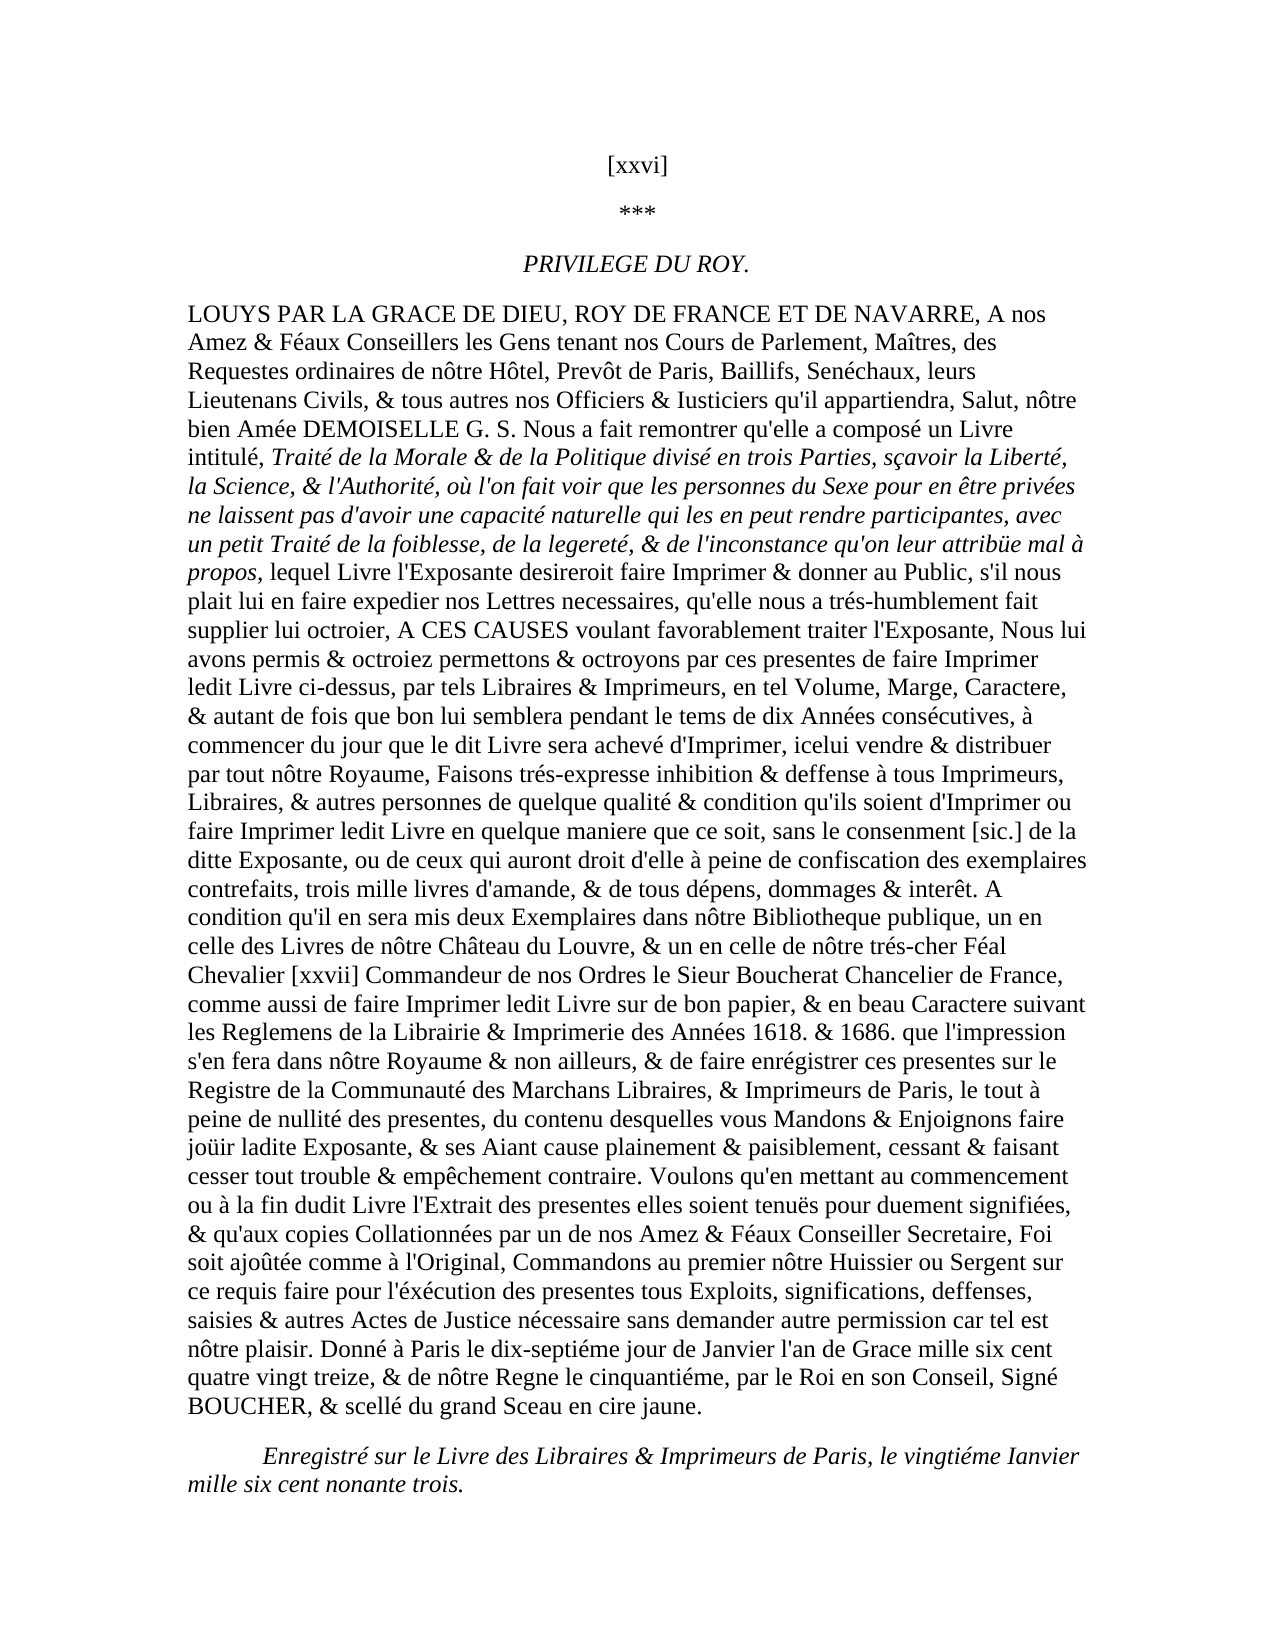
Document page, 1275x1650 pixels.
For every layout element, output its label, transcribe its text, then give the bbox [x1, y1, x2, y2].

text [xxvi] [187, 150, 1087, 179]
text PRIVILEGE DU ROY. [187, 249, 1087, 278]
text *** [187, 199, 1087, 228]
text Enregistré sur le Livre des Libraires & Imprimeurs de Paris, le vingtiéme Ianvier mille six cent nonante trois. [187, 1441, 1087, 1498]
text LOUYS PAR LA GRACE DE DIEU, ROY DE FRANCE ET DE NAVARRE, A nos Amez & Féaux Conseillers les Gens tenant nos Cours de Parlement, Maîtres, des Requestes ordinaires de nôtre Hôtel, Prevôt de Paris, Baillifs, Senéchaux, leurs Lieutenans Civils, & tous autres nos Officiers & Iusticiers qu'il appartiendra, Salut, nôtre bien Amée DEMOISELLE G. S. Nous a fait remontrer qu'elle a composé un Livre intitulé, Traité de la Morale & de la Politique divisé en trois Parties, sçavoir la Liberté, la Science, & l'Authorité, où l'on fait voir que les personnes du Sexe pour en être privées ne laissent pas d'avoir une capacité naturelle qui les en peut rendre participantes, avec un petit Traité de la foiblesse, de la legereté, & de l'inconstance qu'on leur attribüe mal à propos, lequel Livre l'Exposante desireroit faire Imprimer & donner au Public, s'il nous plait lui en faire expedier nos Lettres necessaires, qu'elle nous a trés-humblement fait supplier lui octroier, A CES CAUSES voulant favorablement traiter l'Exposante, Nous lui avons permis & octroiez permettons & octroyons par ces presentes de faire Imprimer ledit Livre ci-dessus, par tels Libraires & Imprimeurs, en tel Volume, Marge, Caractere, & autant de fois que bon lui semblera pendant le tems de dix Années consécutives, à commencer du jour que le dit Livre sera achevé d'Imprimer, icelui vendre & distribuer par tout nôtre Royaume, Faisons trés-expresse inhibition & deffense à tous Imprimeurs, Libraires, & autres personnes de quelque qualité & condition qu'ils soient d'Imprimer ou faire Imprimer ledit Livre en quelque maniere que ce soit, sans le consenment [sic.] de la ditte Exposante, ou de ceux qui auront droit d'elle à peine de confiscation des exemplaires contrefaits, trois mille livres d'amande, & de tous dépens, dommages & interêt. A condition qu'il en sera mis deux Exemplaires dans nôtre Bibliotheque publique, un en celle des Livres de nôtre Château du Louvre, & un en celle de nôtre trés-cher Féal Chevalier [xxvii] Commandeur de nos Ordres le Sieur Boucherat Chancelier de France, comme aussi de faire Imprimer ledit Livre sur de bon papier, & en beau Caractere suivant les Reglemens de la Librairie & Imprimerie des Années 1618. & 1686. que l'impression s'en fera dans nôtre Royaume & non ailleurs, & de faire enrégistrer ces presentes sur le Registre de la Communauté des Marchans Libraires, & Imprimeurs de Paris, le tout à peine de nullité des presentes, du contenu desquelles vous Mandons & Enjoignons faire joüir ladite Exposante, & ses Aiant cause plainement & paisiblement, cessant & faisant cesser tout trouble & empêchement contraire. Voulons qu'en mettant au commencement ou à la fin dudit Livre l'Extrait des presentes elles soient tenuës pour duement signifiées, & qu'aux copies Collationnées par un de nos Amez & Féaux Conseiller Secretaire, Foi soit ajoûtée comme à l'Original, Commandons au premier nôtre Huissier ou Sergent sur ce requis faire pour l'éxécution des presentes tous Exploits, significations, deffenses, saisies & autres Actes de Justice nécessaire sans demander autre permission car tel est nôtre plaisir. Donné à Paris le dix-septiéme jour de Janvier l'an de Grace mille six cent quatre vingt treize, & de nôtre Regne le cinquantiéme, par le Roi en son Conseil, Signé BOUCHER, & scellé du grand Sceau en cire jaune. [187, 299, 1087, 1420]
